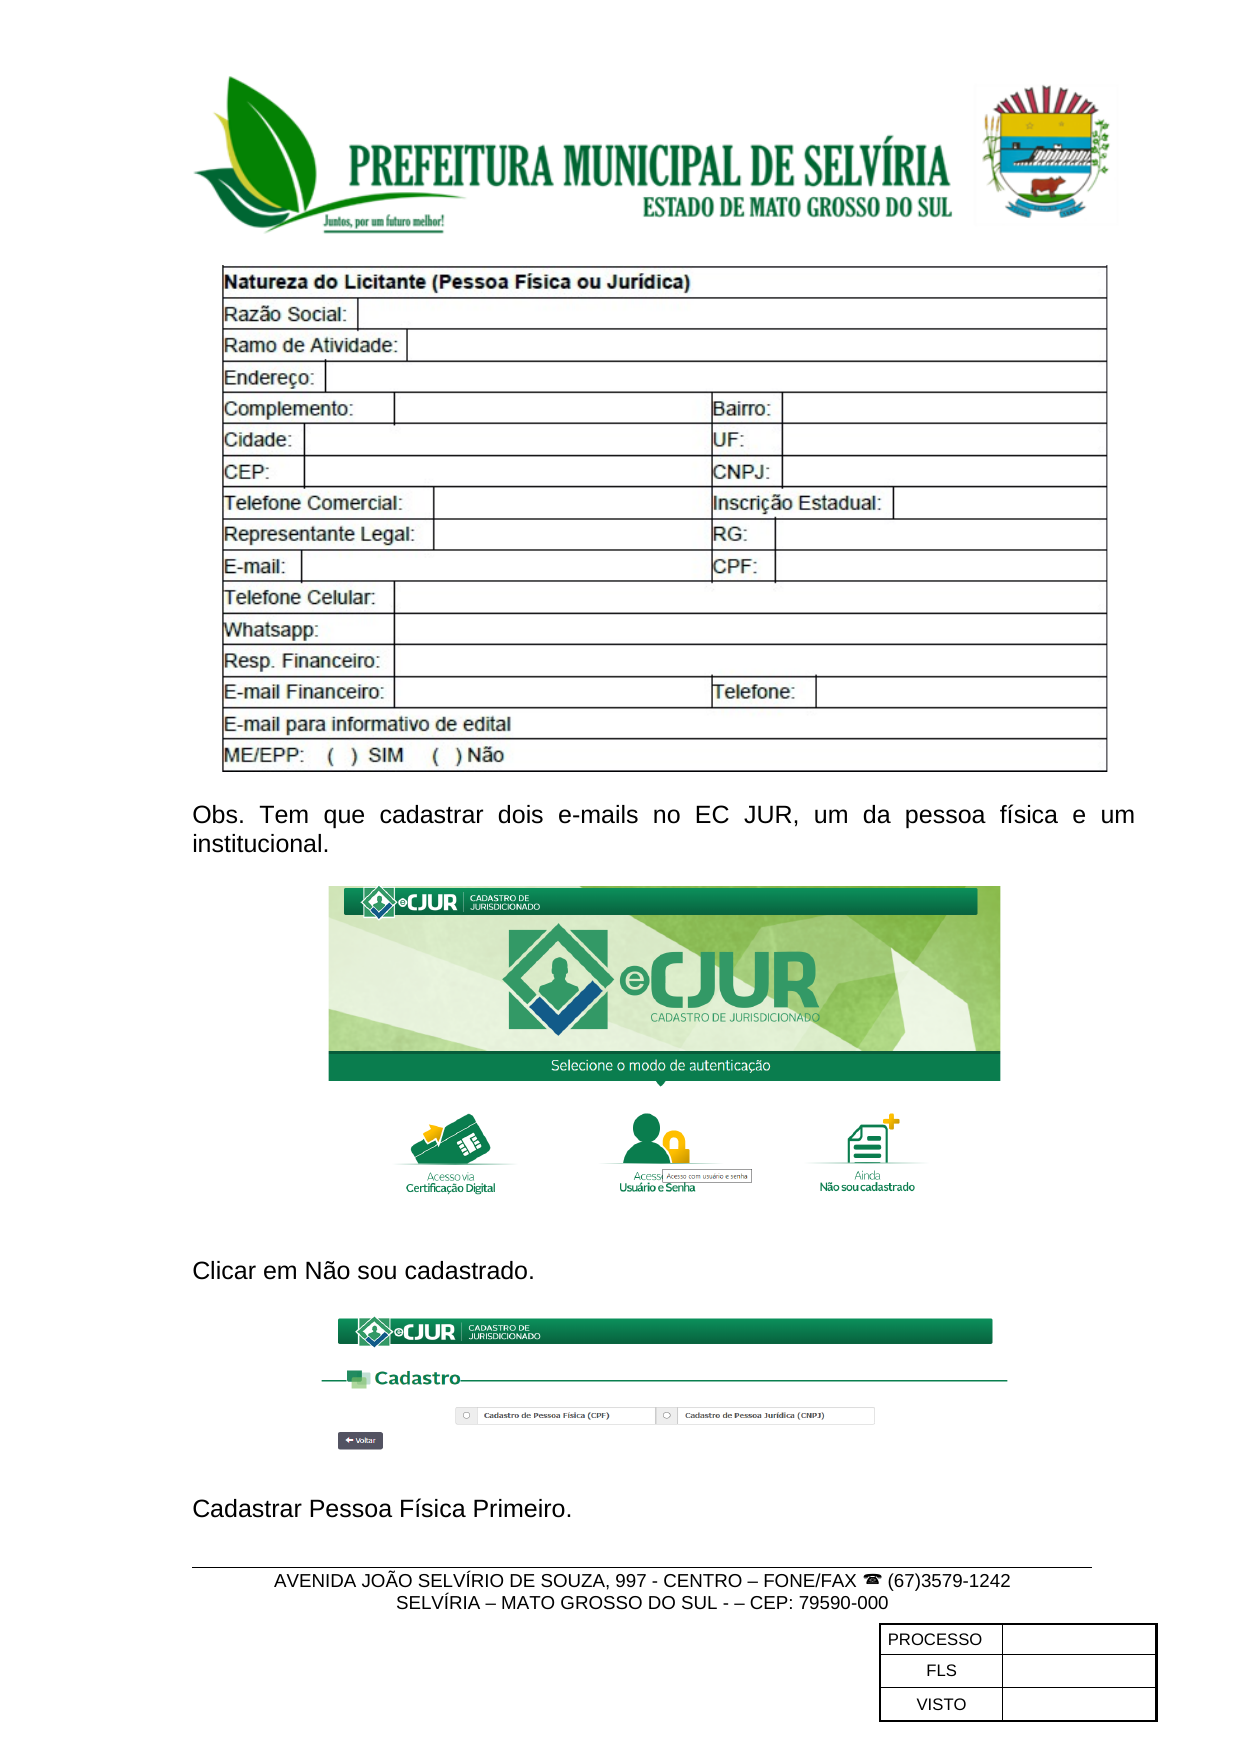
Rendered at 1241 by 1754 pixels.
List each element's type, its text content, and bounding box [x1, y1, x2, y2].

picture [328, 886, 1001, 1228]
picture [321, 1313, 1008, 1466]
picture [192, 75, 1136, 257]
picture [221, 265, 1108, 772]
text Cadastrar Pessoa Física Primeiro. [192, 1494, 1137, 1523]
text Obs. Tem que cadastrar dois e-mails no EC JUR, um da pessoa física e um institucional. [192, 801, 1137, 858]
text Clicar em Não sou cadastrado. [192, 1256, 1137, 1285]
